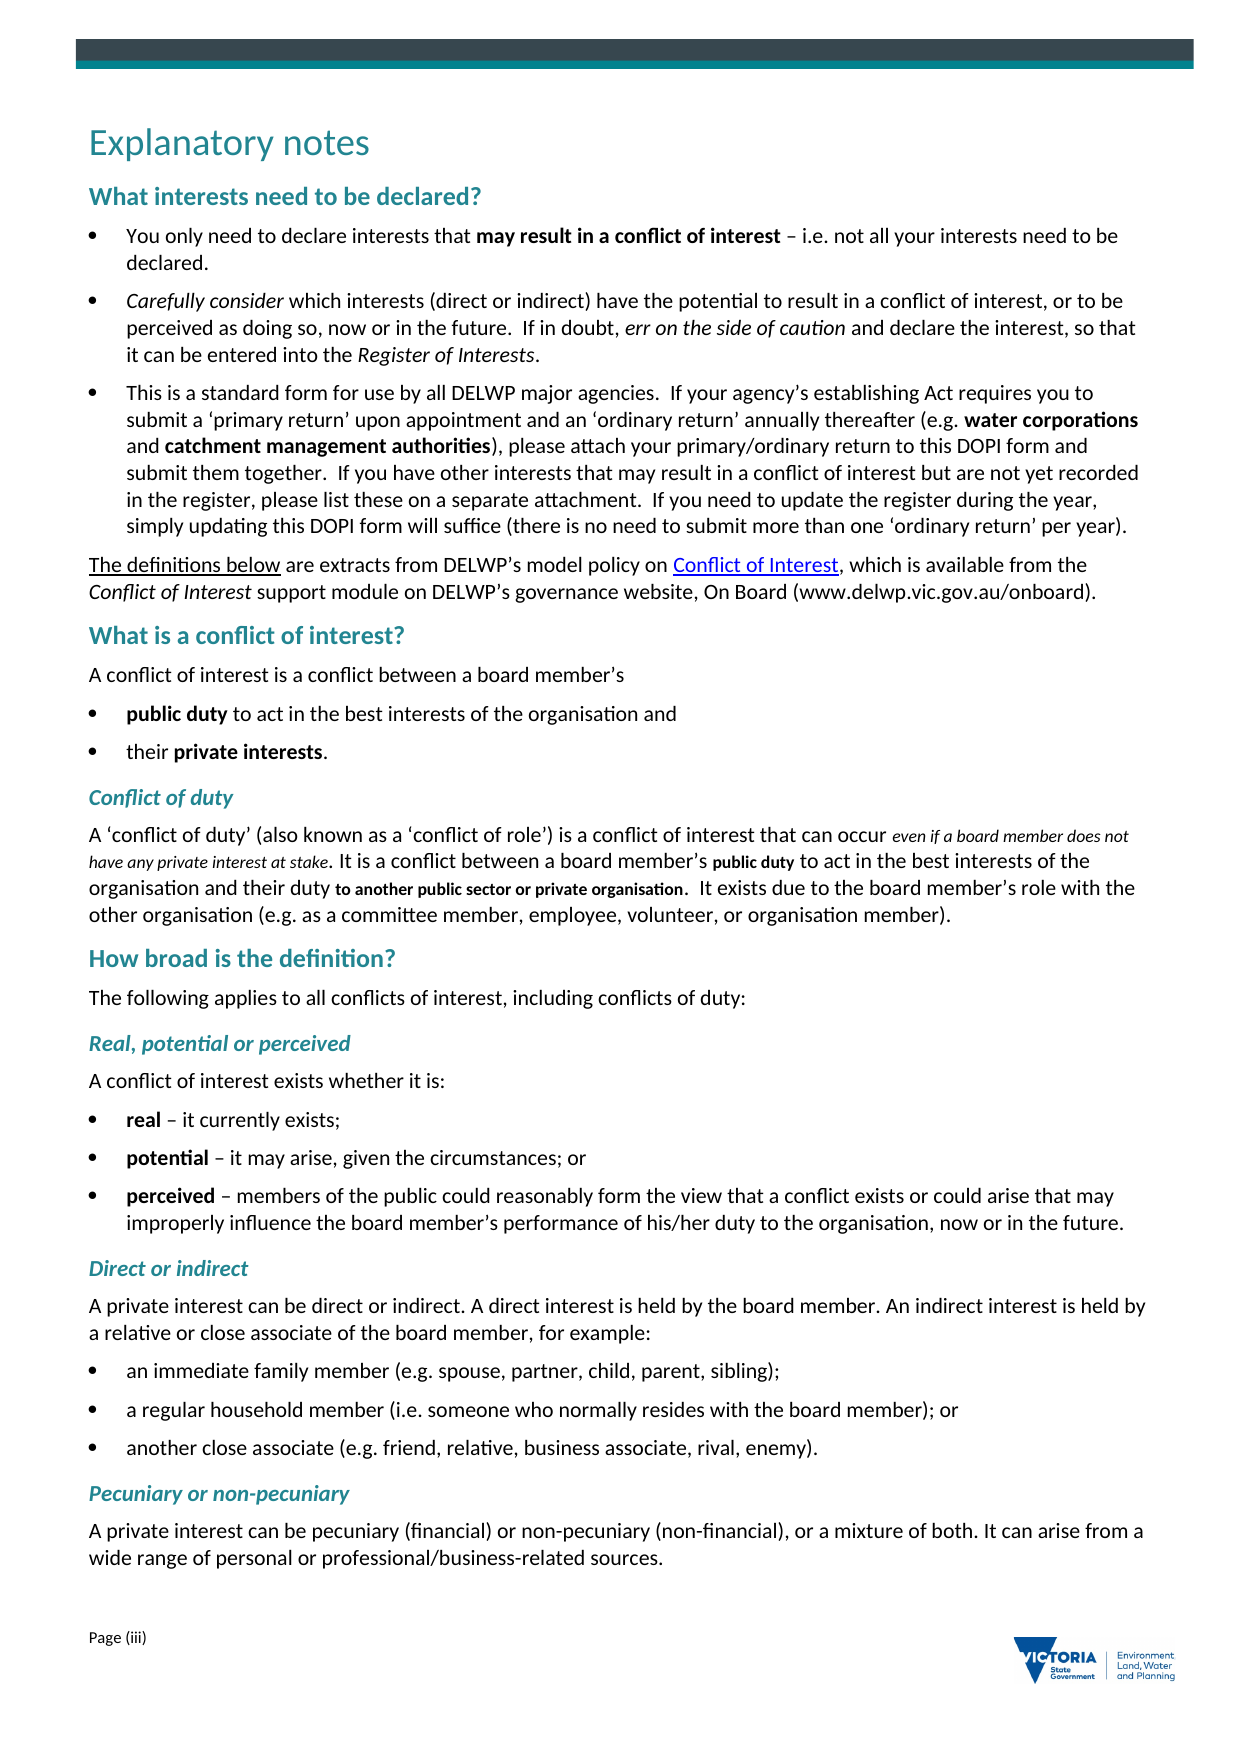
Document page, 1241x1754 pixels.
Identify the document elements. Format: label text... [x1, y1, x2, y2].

list another close associate (e.g. friend, relative, business associate, rival, enemy). [89, 1434, 1152, 1461]
text A private interest can be direct or indirect. A direct interest is held by the board member. An indirect interest is held by a relative or close associate of the board member, for example: [89, 1292, 1152, 1346]
picture [75, 39, 1194, 69]
text A conflict of interest exists whether it is: [89, 1067, 1152, 1094]
list an immediate family member (e.g. spouse, partner, child, parent, sibling); [89, 1357, 1152, 1384]
subtitle What interests need to be declared? [89, 180, 1152, 212]
subtitle Real, potential or perceived [89, 1026, 1152, 1057]
list Carefully consider which interests (direct or indirect) have the potential to result in a conflict of interest, or to be perceived as doing so, now or in the future. If in doubt, err on the side of caution and declare the interest, so that it can be entered into the Register of Interests. [89, 288, 1152, 368]
subtitle Explanatory notes [89, 118, 1152, 165]
list potential – it may arise, given the circumstances; or [89, 1144, 1152, 1171]
list perceived – members of the public could reasonably form the view that a conflict exists or could arise that may improperly influence the board member’s performance of his/her duty to the organisation, now or in the future. [89, 1183, 1152, 1236]
list This is a standard form for use by all DELWP major agencies. If your agency’s establishing Act requires you to submit a ‘primary return’ upon appointment and an ‘ordinary return’ annually thereafter (e.g. water corporations and catchment management authorities), please attach your primary/ordinary return to this DOPI form and submit them together. If you have other interests that may result in a conflict of interest but are not yet recorded in the register, please list these on a separate attachment. If you need to update the register during the year, simply updating this DOPI form will suffice (there is no need to submit more than one ‘ordinary return’ per year). [89, 379, 1152, 539]
subtitle What is a conflict of interest? [89, 619, 1152, 651]
subtitle How broad is the definition? [89, 942, 1152, 974]
subtitle Pecuniary or non-pecuniary [89, 1476, 1152, 1507]
subtitle Conflict of duty [89, 779, 1152, 811]
text A conflict of interest is a conflict between a board member’s [89, 661, 1152, 688]
text A private interest can be pecuniary (financial) or non-pecuniary (non-financial), or a mixture of both. It can arise from a wide range of personal or professional/business-related sources. [89, 1517, 1152, 1571]
list a regular household member (i.e. someone who normally resides with the board member); or [89, 1396, 1152, 1422]
list public duty to act in the best interests of the organisation and [89, 700, 1152, 726]
text The definitions below are extracts from DELWP’s model policy on Conflict of Interest, which is available from the Conflict of Interest support module on DELWP’s governance website, On Board (www.delwp.vic.gov.au/onboard). [89, 551, 1152, 604]
list You only need to declare interests that may result in a conflict of interest – i.e. not all your interests need to be declared. [89, 222, 1152, 276]
picture [1013, 1637, 1176, 1684]
text A ‘conflict of duty’ (also known as a ‘conflict of role’) is a conflict of interest that can occur even if a board member does not have any private interest at stake. It is a conflict between a board member’s public duty to act in the best interests of the organisation and their duty to another public sector or private organisation. It exists due to the board member’s role with the other organisation (e.g. as a committee member, employee, volunteer, or organisation member). [89, 821, 1152, 928]
text The following applies to all conflicts of interest, including conflicts of duty: [89, 984, 1152, 1011]
list their private interests. [89, 738, 1152, 765]
subtitle Direct or indirect [89, 1251, 1152, 1282]
list real – it currently exists; [89, 1106, 1152, 1132]
